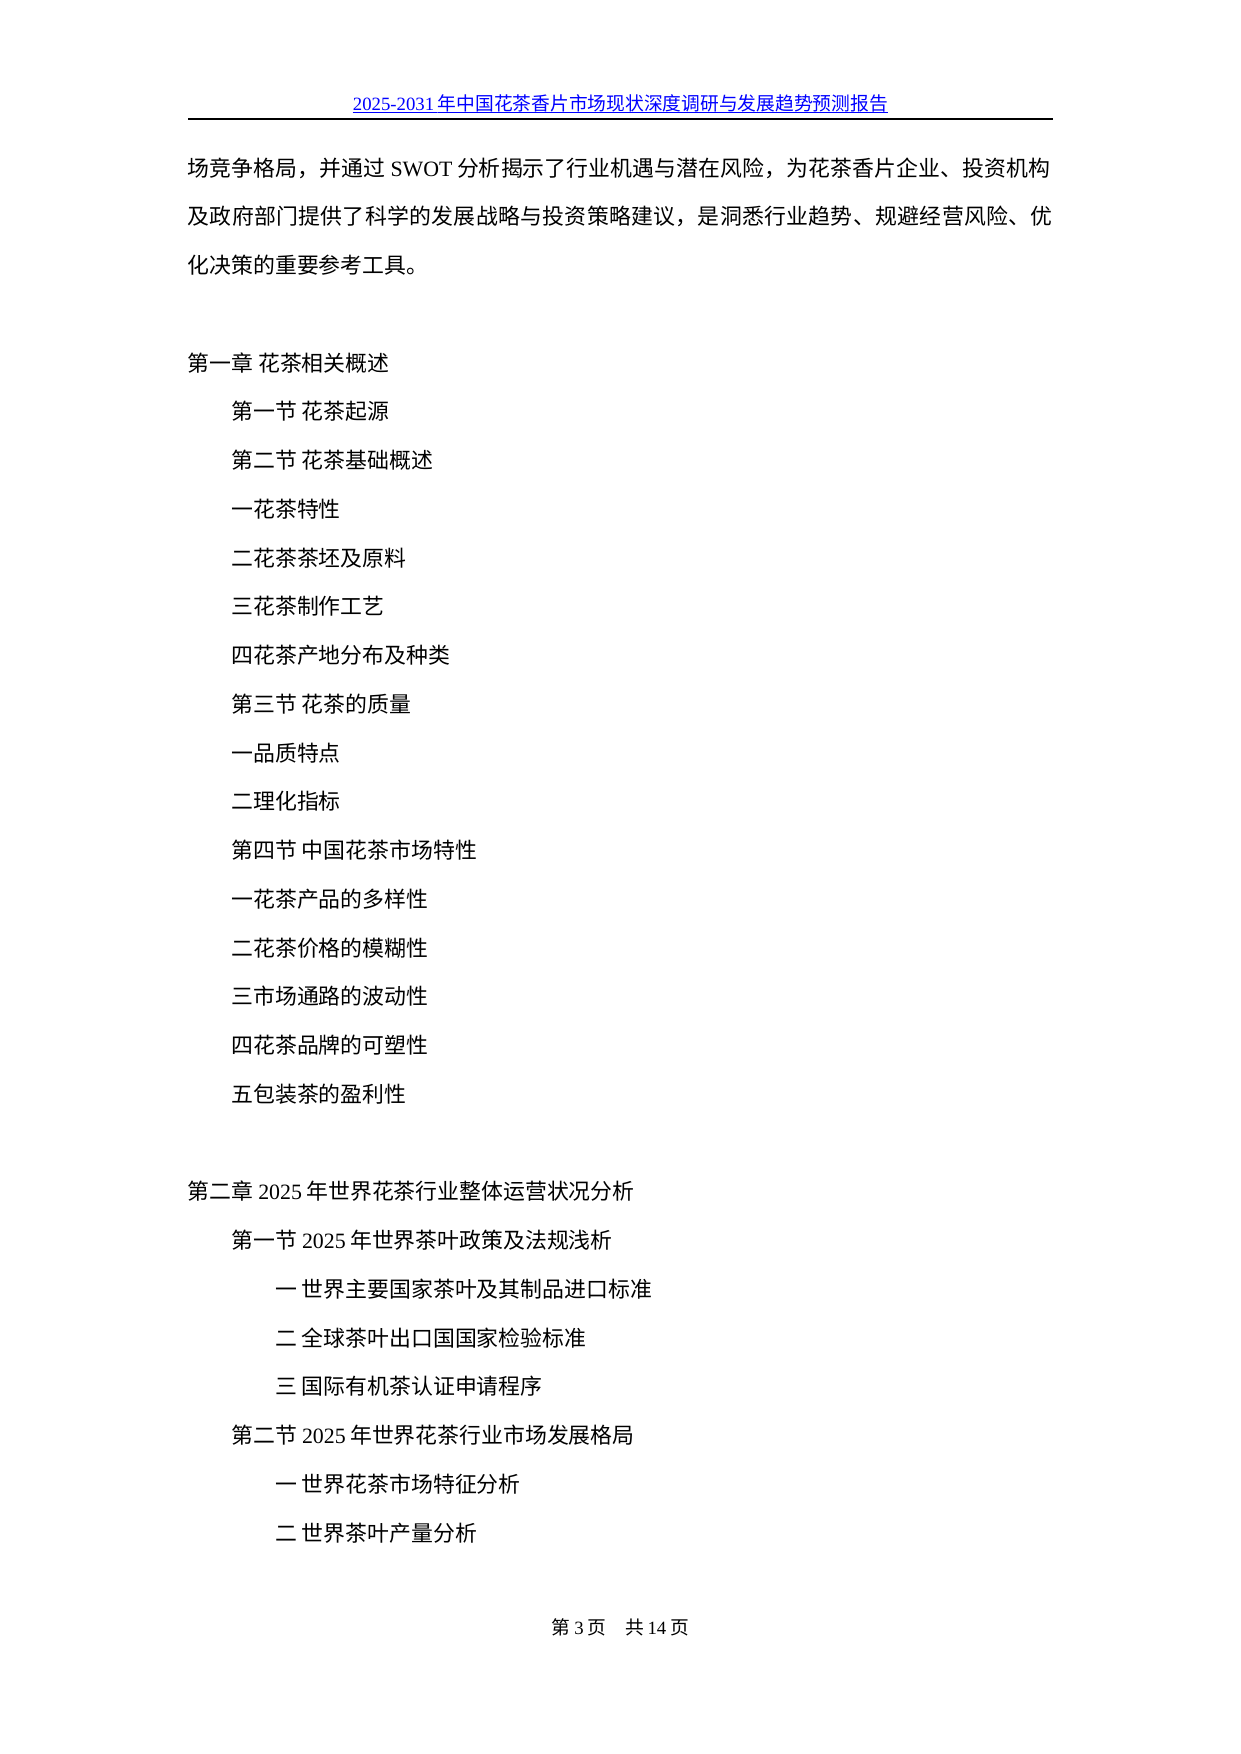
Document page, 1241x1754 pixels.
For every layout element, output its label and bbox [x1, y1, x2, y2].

text [187, 150, 1053, 1548]
